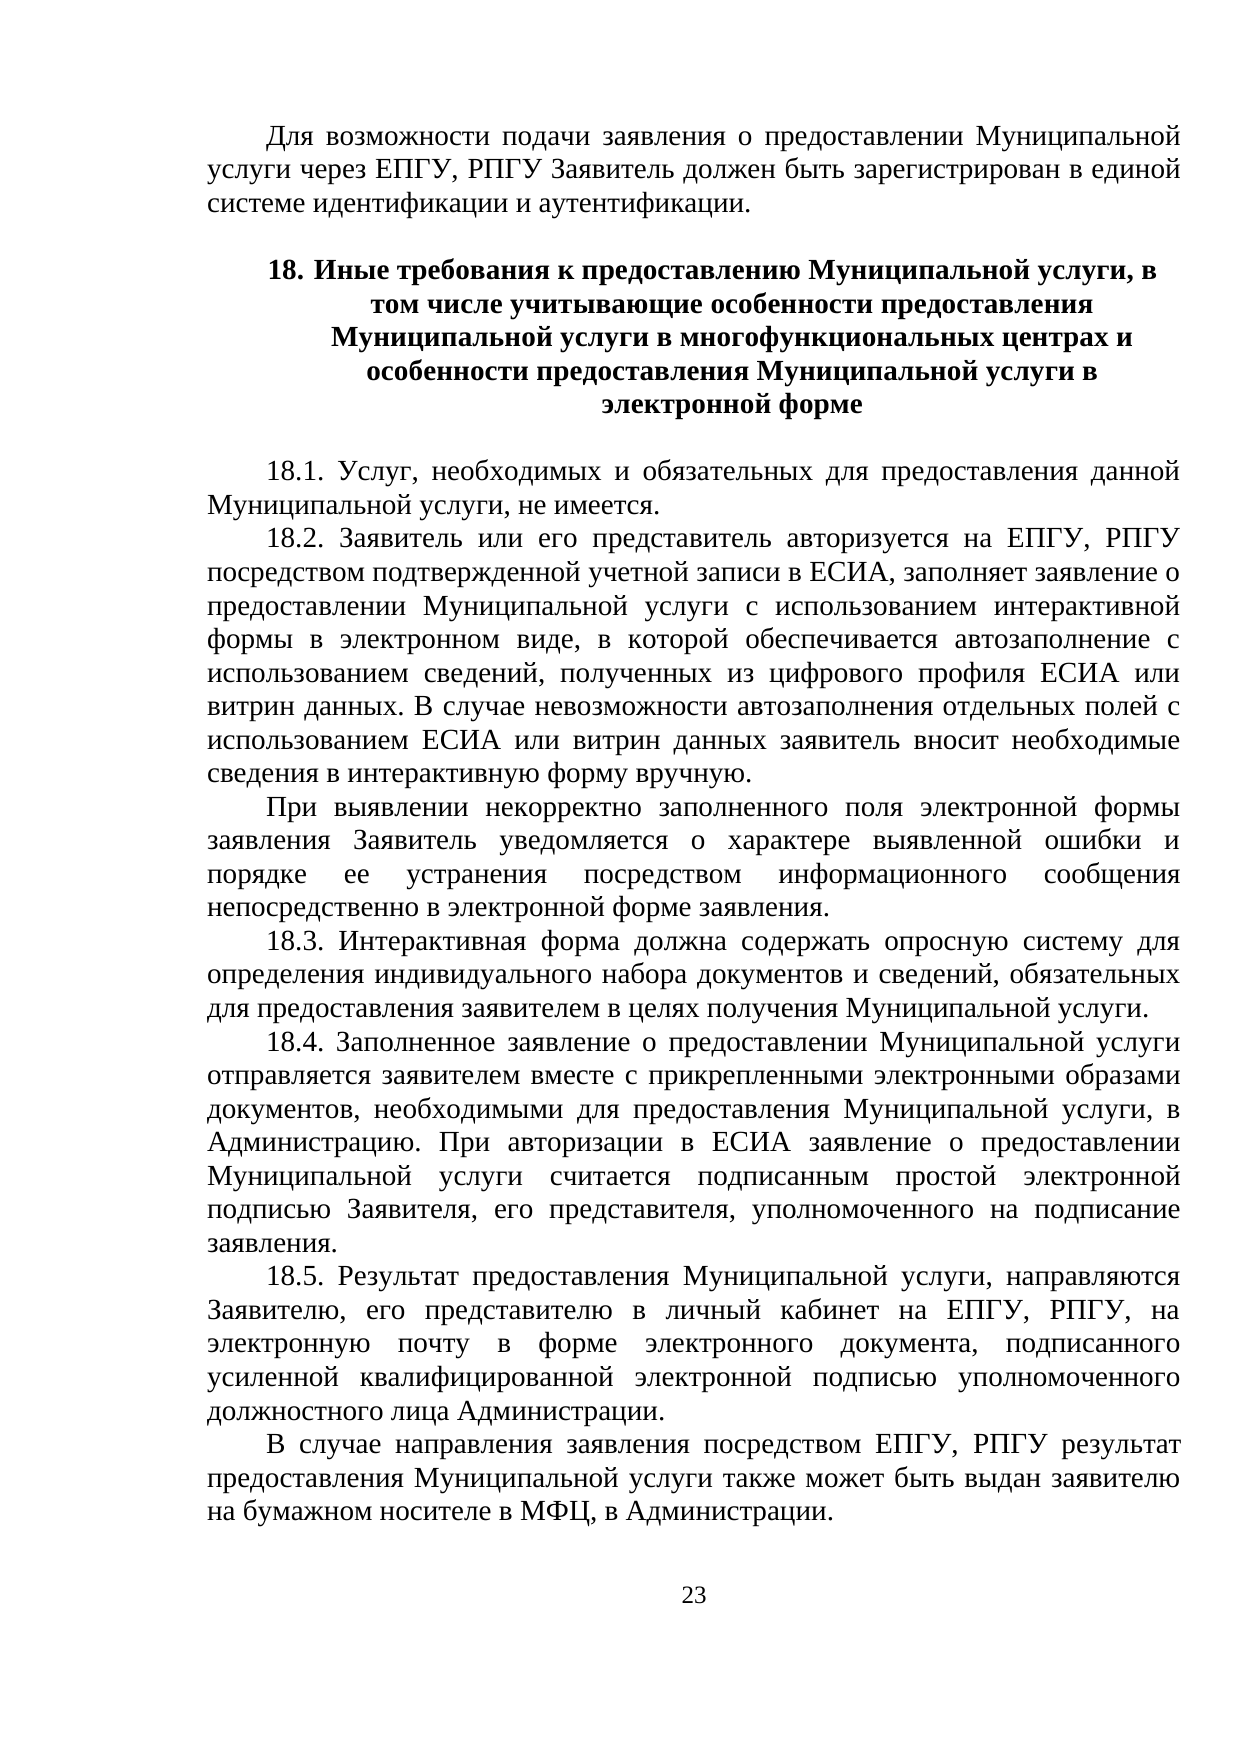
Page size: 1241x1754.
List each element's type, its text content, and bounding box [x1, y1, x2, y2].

text 18.5. Результат предоставления Муниципальной услуги, направляются Заявителю, его представителю в личный кабинет на ЕПГУ, РПГУ, на электронную почту в форме электронного документа, подписанного усиленной квалифицированной электронной подписью уполномоченного должностного лица Администрации. [207, 1258, 1181, 1426]
text При выявлении некорректно заполненного поля электронной формы заявления Заявитель уведомляется о характере выявленной ошибки и порядке ее устранения посредством информационного сообщения непосредственно в электронной форме заявления. [207, 789, 1181, 923]
text 18.3. Интерактивная форма должна содержать опросную систему для определения индивидуального набора документов и сведений, обязательных для предоставления заявителем в целях получения Муниципальной услуги. [207, 923, 1181, 1024]
text 18.1. Услуг, необходимых и обязательных для предоставления данной Муниципальной услуги, не имеется. [207, 453, 1181, 521]
text Для возможности подачи заявления о предоставлении Муниципальной услуги через ЕПГУ, РПГУ Заявитель должен быть зарегистрирован в единой системе идентификации и аутентификации. [207, 118, 1181, 219]
list Иные требования к предоставлению Муниципальной услуги, в том числе учитывающие особенности предоставления Муниципальной услуги в многофункциональных центрах и особенности предоставления Муниципальной услуги в электронной форме [244, 252, 1181, 420]
text 18.4. Заполненное заявление о предоставлении Муниципальной услуги отправляется заявителем вместе с прикрепленными электронными образами документов, необходимыми для предоставления Муниципальной услуги, в Администрацию. При авторизации в ЕСИА заявление о предоставлении Муниципальной услуги считается подписанным простой электронной подписью Заявителя, его представителя, уполномоченного на подписание заявления. [207, 1024, 1181, 1258]
text 18.2. Заявитель или его представитель авторизуется на ЕПГУ, РПГУ посредством подтвержденной учетной записи в ЕСИА, заполняет заявление о предоставлении Муниципальной услуги с использованием интерактивной формы в электронном виде, в которой обеспечивается автозаполнение с использованием сведений, полученных из цифрового профиля ЕСИА или витрин данных. В случае невозможности автозаполнения отдельных полей с использованием ЕСИА или витрин данных заявитель вносит необходимые сведения в интерактивную форму вручную. [207, 521, 1181, 789]
text В случае направления заявления посредством ЕПГУ, РПГУ результат предоставления Муниципальной услуги также может быть выдан заявителю на бумажном носителе в МФЦ, в Администрации. [207, 1426, 1181, 1527]
